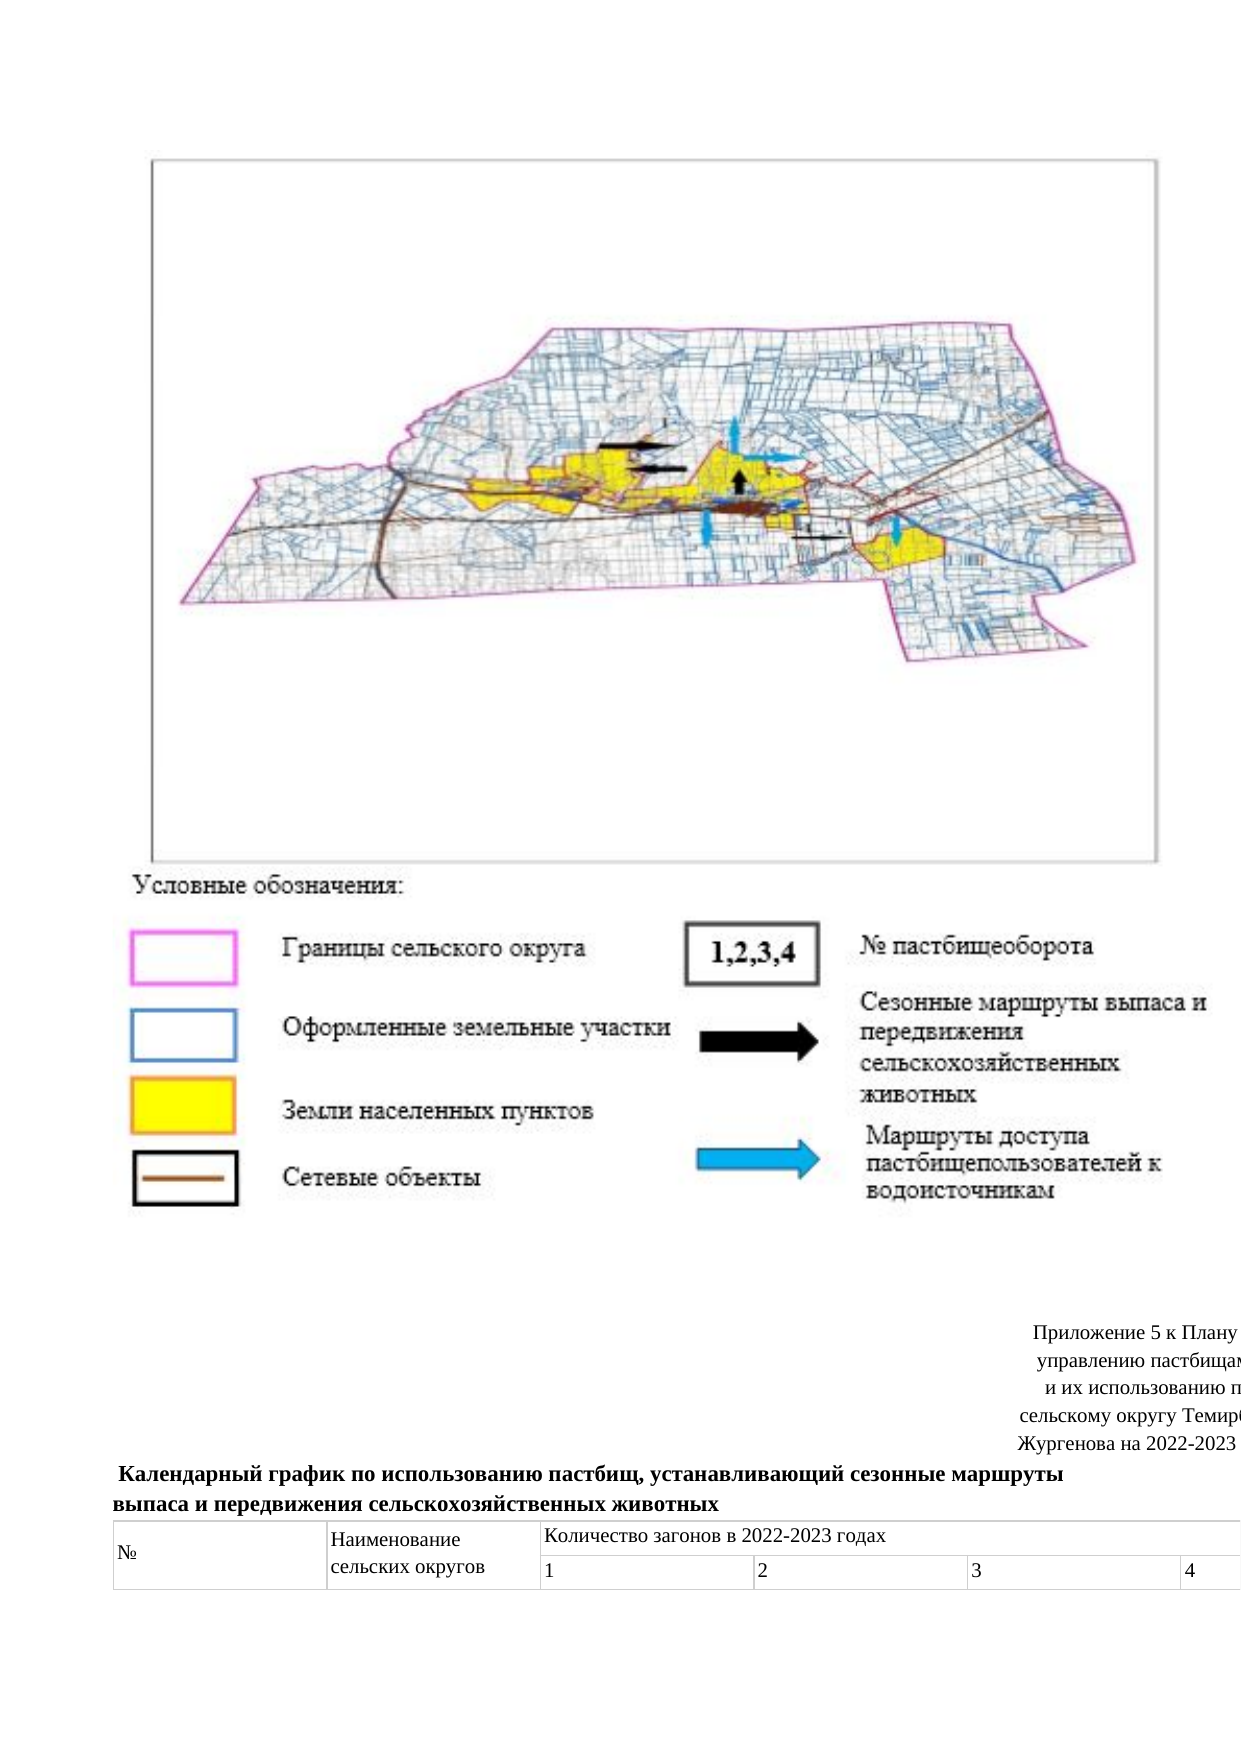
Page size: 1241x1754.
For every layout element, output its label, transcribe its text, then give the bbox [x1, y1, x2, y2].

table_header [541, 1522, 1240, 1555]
text Календарный график по использованию пастбищ, устанавливающий сезонные маршруты выпаса и передвижения сельскохозяйственных животных [112, 1460, 1128, 1516]
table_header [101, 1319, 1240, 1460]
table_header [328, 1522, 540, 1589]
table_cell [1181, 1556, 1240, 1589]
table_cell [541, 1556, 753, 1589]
picture [112, 150, 1238, 1255]
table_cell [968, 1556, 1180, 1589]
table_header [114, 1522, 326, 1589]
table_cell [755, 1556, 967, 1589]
